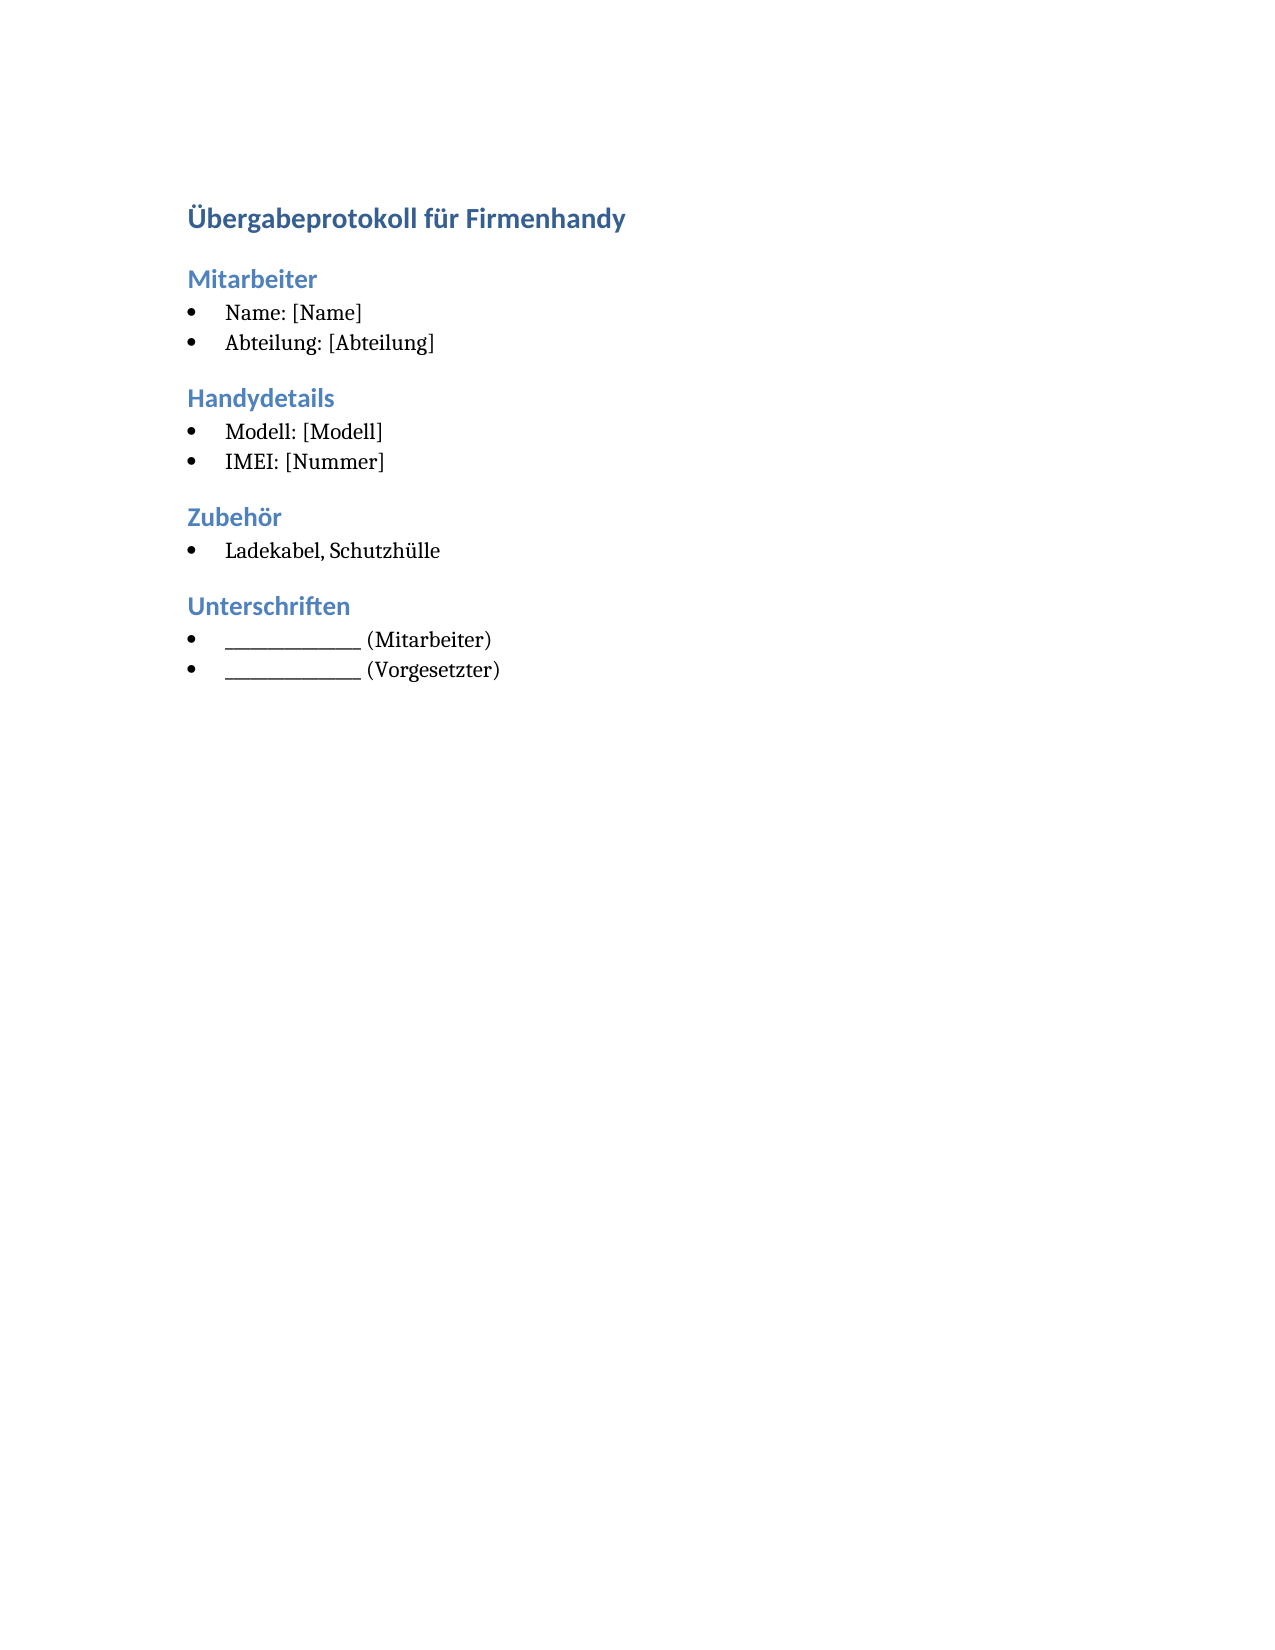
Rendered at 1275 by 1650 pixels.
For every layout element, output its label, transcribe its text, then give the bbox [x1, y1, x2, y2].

list Abteilung: [Abteilung] [187, 330, 1087, 356]
subtitle Handydetails [187, 381, 1087, 414]
list ________________ (Mitarbeiter) [187, 627, 1087, 653]
list IMEI: [Nummer] [187, 449, 1087, 475]
list Ladekabel, Schutzhülle [187, 538, 1087, 564]
list Name: [Name] [187, 300, 1087, 326]
subtitle Übergabeprotokoll für Firmenhandy [187, 200, 1087, 236]
subtitle Unterschriften [187, 589, 1087, 622]
subtitle Zubehör [187, 500, 1087, 533]
list Modell: [Modell] [187, 419, 1087, 445]
list ________________ (Vorgesetzter) [187, 657, 1087, 683]
subtitle Mitarbeiter [187, 262, 1087, 295]
